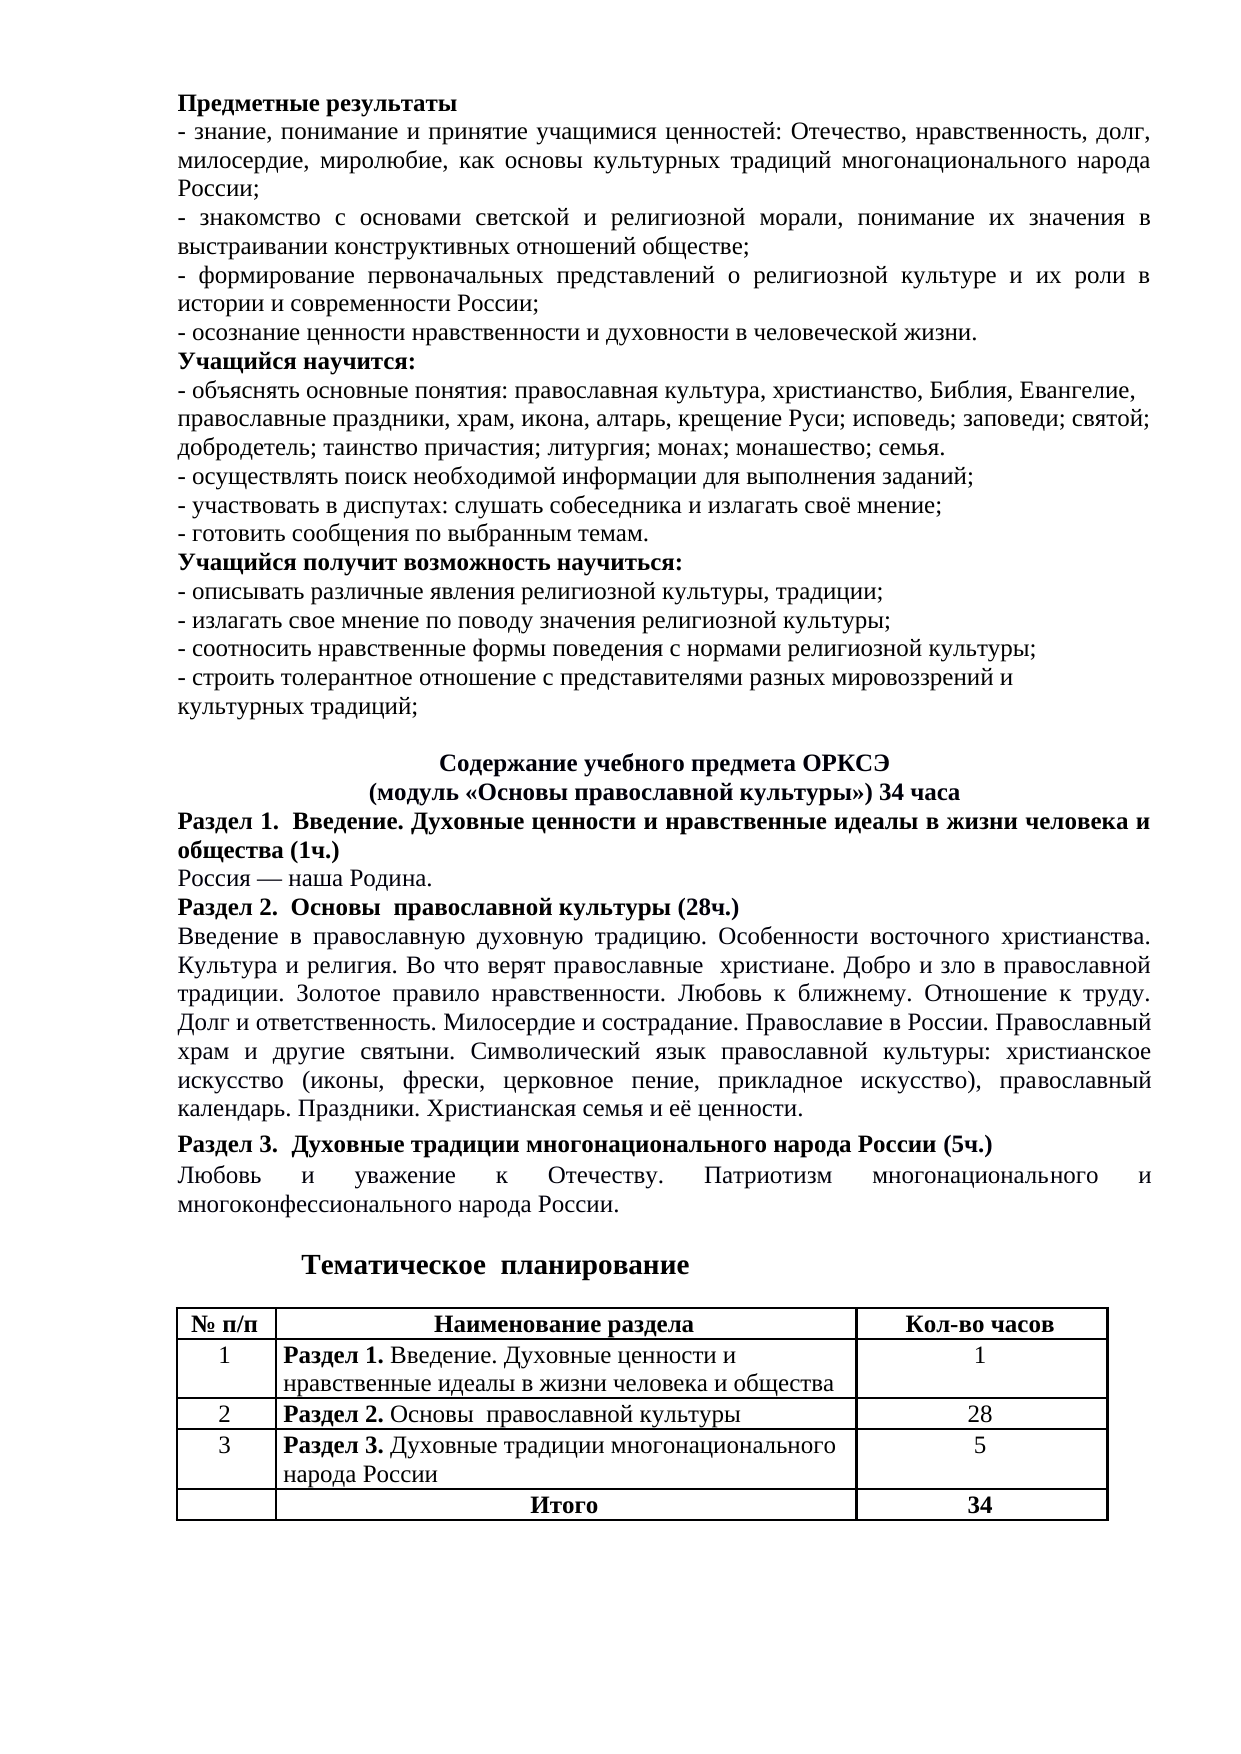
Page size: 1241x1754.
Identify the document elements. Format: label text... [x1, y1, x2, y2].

text Учащийся научится: [177, 346, 1152, 375]
table_cell 28 [858, 1399, 1106, 1428]
text Введение в православную духовную традицию. Особенности восточного христианства. Культура и религия. Во что верят православные христиане. Добро и зло в православной традиции. Золотое правило нравственности. Любовь к ближнему. Отношение к труду. Долг и ответственность. Милосердие и сострадание. Православие в России. Православный храм и другие святыни. Символический язык православной культуры: христианское искусство (иконы, фрески, церковное пение, прикладное искусство), православный календарь. Праздники. Христианская семья и её ценности. [177, 921, 1152, 1122]
table_header № п/п [178, 1309, 275, 1338]
table_cell Итого [277, 1490, 855, 1518]
text (модуль «Основы православной культуры») 34 часа [177, 777, 1152, 806]
text Раздел 1. Введение. Духовные ценности и нравственные идеалы в жизни человека и общества (1ч.) [177, 806, 1152, 863]
table_cell Раздел 1. Введение. Духовные ценности и нравственные идеалы в жизни человека и общества [277, 1340, 855, 1397]
table_cell 3 [178, 1430, 275, 1488]
table_cell 1 [858, 1340, 1106, 1397]
text - строить толерантное отношение с представителями разных мировоззрений и культурных традиций; [177, 662, 1146, 720]
text - осуществлять поиск необходимой информации для выполнения заданий; [177, 461, 1152, 490]
text - соотносить нравственные формы поведения с нормами религиозной культуры; [177, 633, 1146, 662]
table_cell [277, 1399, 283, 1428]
text - готовить сообщения по выбранным темам. [177, 518, 1152, 547]
table_cell 2 [178, 1399, 275, 1428]
text - знание, понимание и принятие учащимися ценностей: Отечество, нравственность, долг, милосердие, миролюбие, как основы культурных традиций многонационального народа России; [177, 116, 1152, 202]
text Россия — наша Родина. [177, 863, 1152, 892]
table_cell 5 [858, 1430, 1106, 1488]
text Любовь и уважение к Отечеству. Патриотизм многонационального и многоконфессионального народа России. [177, 1161, 1152, 1218]
table_cell Раздел 3. Духовные традиции многонационального народа России [277, 1430, 855, 1488]
table_cell Раздел 2. Основы православной культуры [390, 1399, 855, 1428]
text - объяснять основные понятия: православная культура, христианство, Библия, Евангелие, православные праздники, храм, икона, алтарь, крещение Руси; исповедь; заповеди; святой; добродетель; таинство причастия; литургия; монах; монашество; семья. [177, 375, 1152, 461]
table_cell 1 [178, 1340, 275, 1397]
text - формирование первоначальных представлений о религиозной культуре и их роли в истории и современности России; [177, 260, 1152, 317]
table_header Наименование раздела [277, 1309, 855, 1338]
text Предметные результаты [177, 93, 1152, 116]
text Учащийся получит возможность научиться: [177, 547, 1152, 576]
text Содержание учебного предмета ОРКСЭ [177, 748, 1152, 777]
text - знакомство с основами светской и религиозной морали, понимание их значения в выстраивании конструктивных отношений обществе; [177, 202, 1152, 260]
text - осознание ценности нравственности и духовности в человеческой жизни. [177, 317, 1152, 346]
table_header Кол-во часов [858, 1309, 1106, 1338]
text - излагать свое мнение по поводу значения религиозной культуры; [177, 605, 1146, 633]
table_cell [178, 1490, 275, 1518]
text - участвовать в диспутах: слушать собеседника и излагать своё мнение; [177, 490, 1152, 518]
text - описывать различные явления религиозной культуры, традиции; [177, 576, 1146, 605]
text Раздел 3. Духовные традиции многонационального народа России (5ч.) [285, 1122, 1152, 1161]
table_cell 34 [858, 1490, 1106, 1518]
text Раздел 2. Основы православной культуры (28ч.) [284, 892, 1152, 921]
text Тематическое планирование [177, 1247, 1152, 1280]
